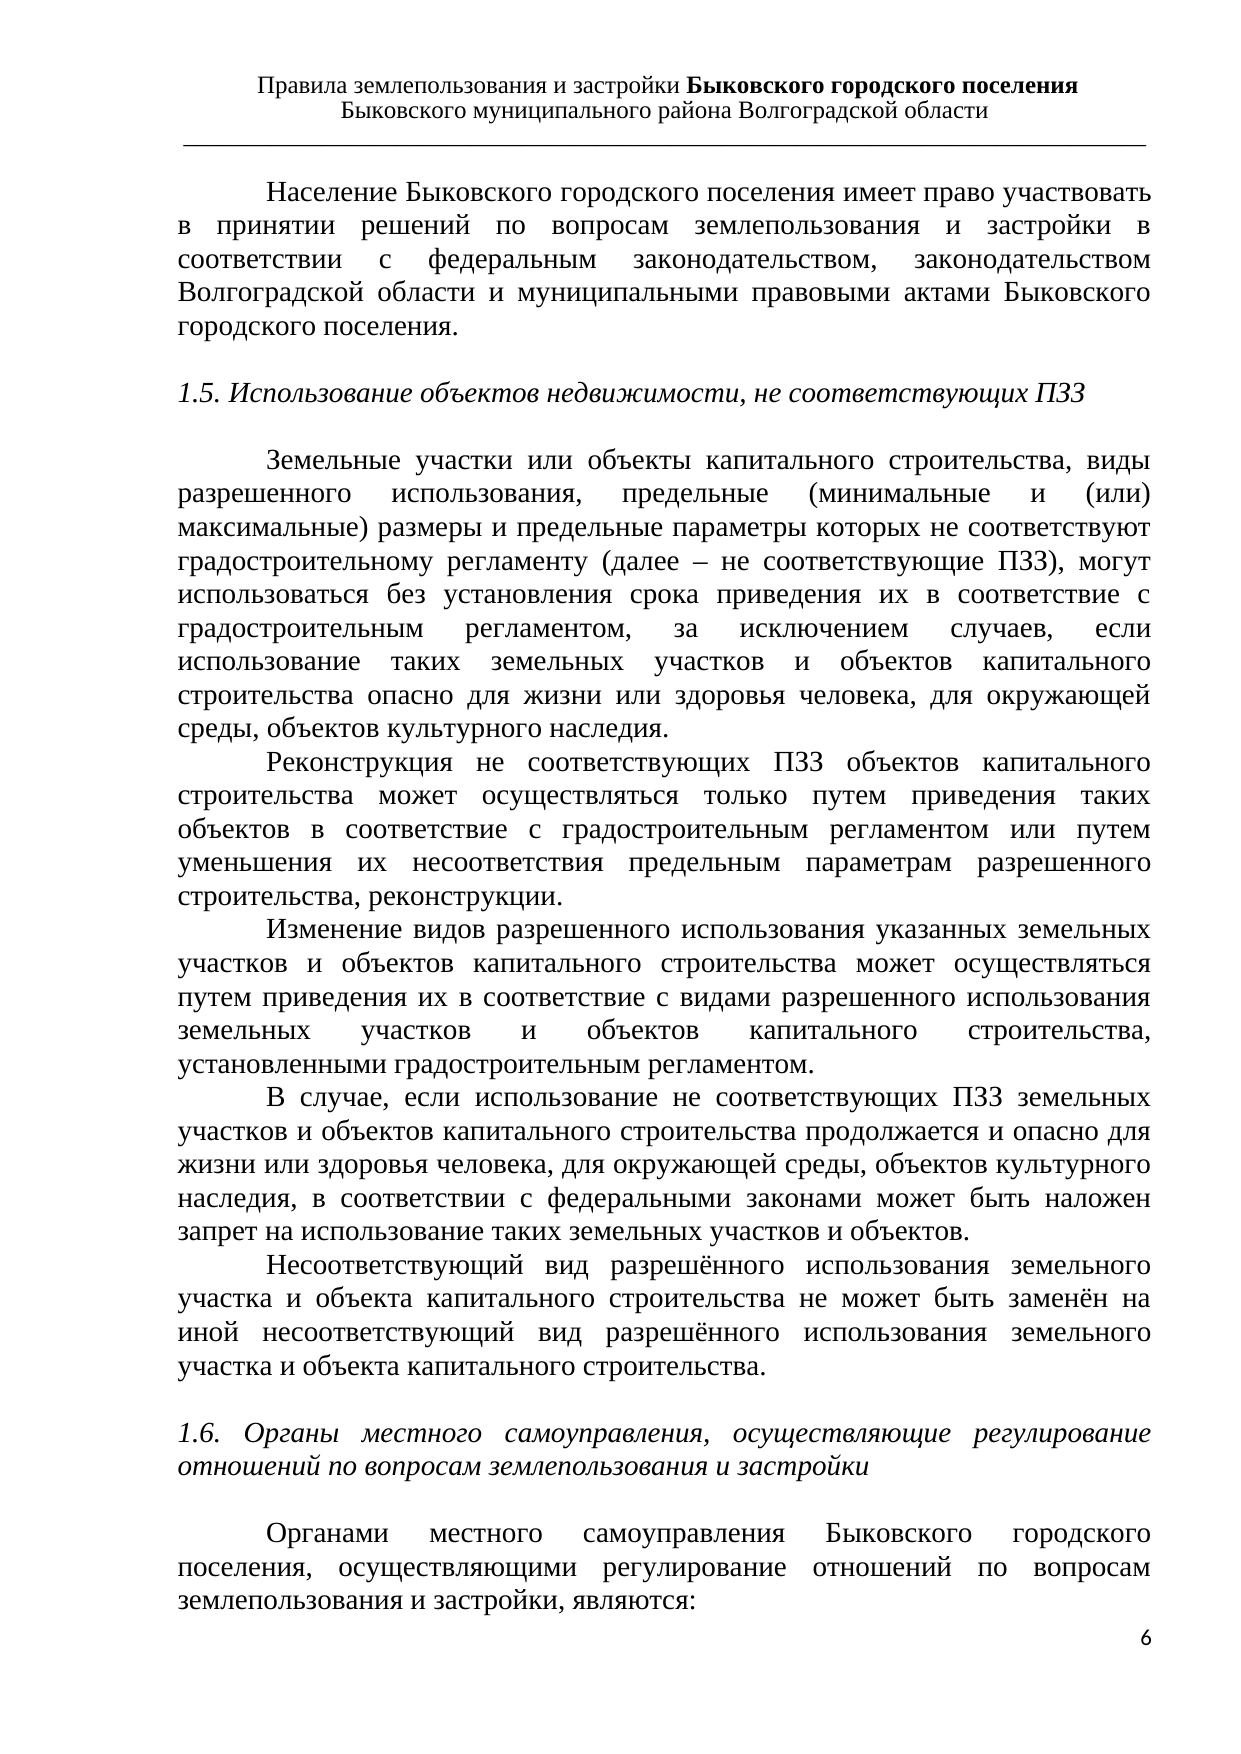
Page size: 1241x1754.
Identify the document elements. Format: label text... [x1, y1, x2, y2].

text Органами местного самоуправления Быковского городского поселения, осуществляющими регулирование отношений по вопросам землепользования и застройки, являются: [177, 1515, 1152, 1616]
text Изменение видов разрешенного использования указанных земельных участков и объектов капитального строительства может осуществляться путем приведения их в соответствие с видами разрешенного использования земельных участков и объектов капитального строительства, установленными градостроительным регламентом. [177, 912, 1152, 1079]
text Население Быковского городского поселения имеет право участвовать в принятии решений по вопросам землепользования и застройки в соответствии с федеральным законодательством, законодательством Волгоградской области и муниципальными правовыми актами Быковского городского поселения. [177, 174, 1152, 341]
text Реконструкция не соответствующих ПЗЗ объектов капитального строительства может осуществляться только путем приведения таких объектов в соответствие с градостроительным регламентом или путем уменьшения их несоответствия предельным параметрам разрешенного строительства, реконструкции. [177, 744, 1152, 912]
subtitle 1.6. Органы местного самоуправления, осуществляющие регулирование отношений по вопросам землепользования и застройки [177, 1415, 1152, 1482]
text Несоответствующий вид разрешённого использования земельного участка и объекта капитального строительства не может быть заменён на иной несоответствующий вид разрешённого использования земельного участка и объекта капитального строительства. [177, 1247, 1152, 1381]
text В случае, если использование не соответствующих ПЗЗ земельных участков и объектов капитального строительства продолжается и опасно для жизни или здоровья человека, для окружающей среды, объектов культурного наследия, в соответствии с федеральными законами может быть наложен запрет на использование таких земельных участков и объектов. [177, 1079, 1152, 1247]
text Земельные участки или объекты капитального строительства, виды разрешенного использования, предельные (минимальные и (или) максимальные) размеры и предельные параметры которых не соответствуют градостроительному регламенту (далее – не соответствующие ПЗЗ), могут использоваться без установления срока приведения их в соответствие с градостроительным регламентом, за исключением случаев, если использование таких земельных участков и объектов капитального строительства опасно для жизни или здоровья человека, для окружающей среды, объектов культурного наследия. [177, 442, 1152, 744]
subtitle 1.5. Использование объектов недвижимости, не соответствующих ПЗЗ [177, 375, 1152, 408]
